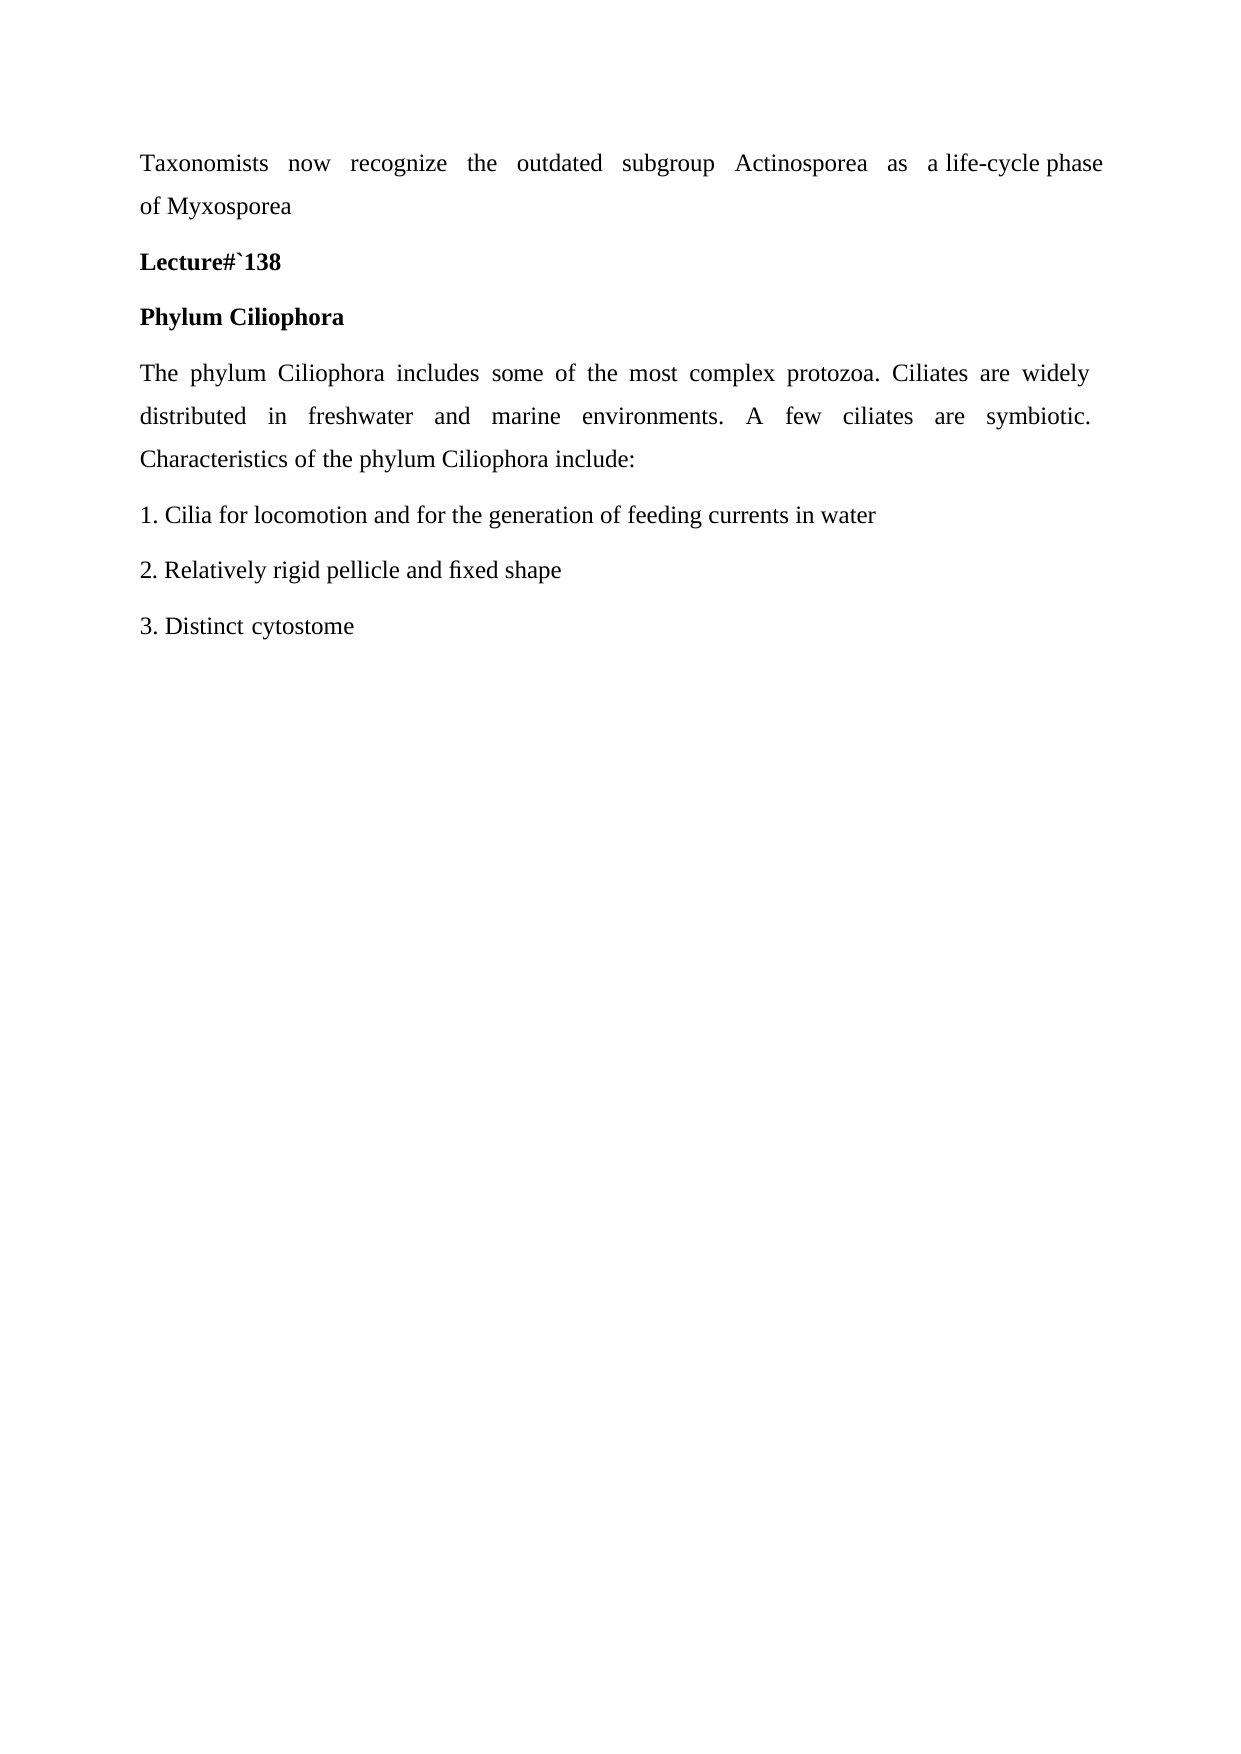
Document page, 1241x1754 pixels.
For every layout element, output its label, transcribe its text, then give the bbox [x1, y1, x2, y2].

text 1. Cilia for locomotion and for the generation of feeding currents in water [139, 500, 1091, 528]
text The phylum Ciliophora includes some of the most complex protozoa. Ciliates are widely distributed in freshwater and marine environments. A few ciliates are symbiotic. Characteristics of the phylum Ciliophora include: [139, 358, 1091, 473]
text Lecture#`138 [139, 247, 1103, 275]
text 3. Distinct cytostome [139, 611, 1091, 640]
text Phylum Ciliophora [139, 302, 1103, 331]
text 2. Relatively rigid pellicle and ﬁxed shape [139, 555, 1091, 584]
text Taxonomists now recognize the outdated subgroup Actinosporea as a life-cycle phase of Myxosporea [139, 148, 1103, 220]
